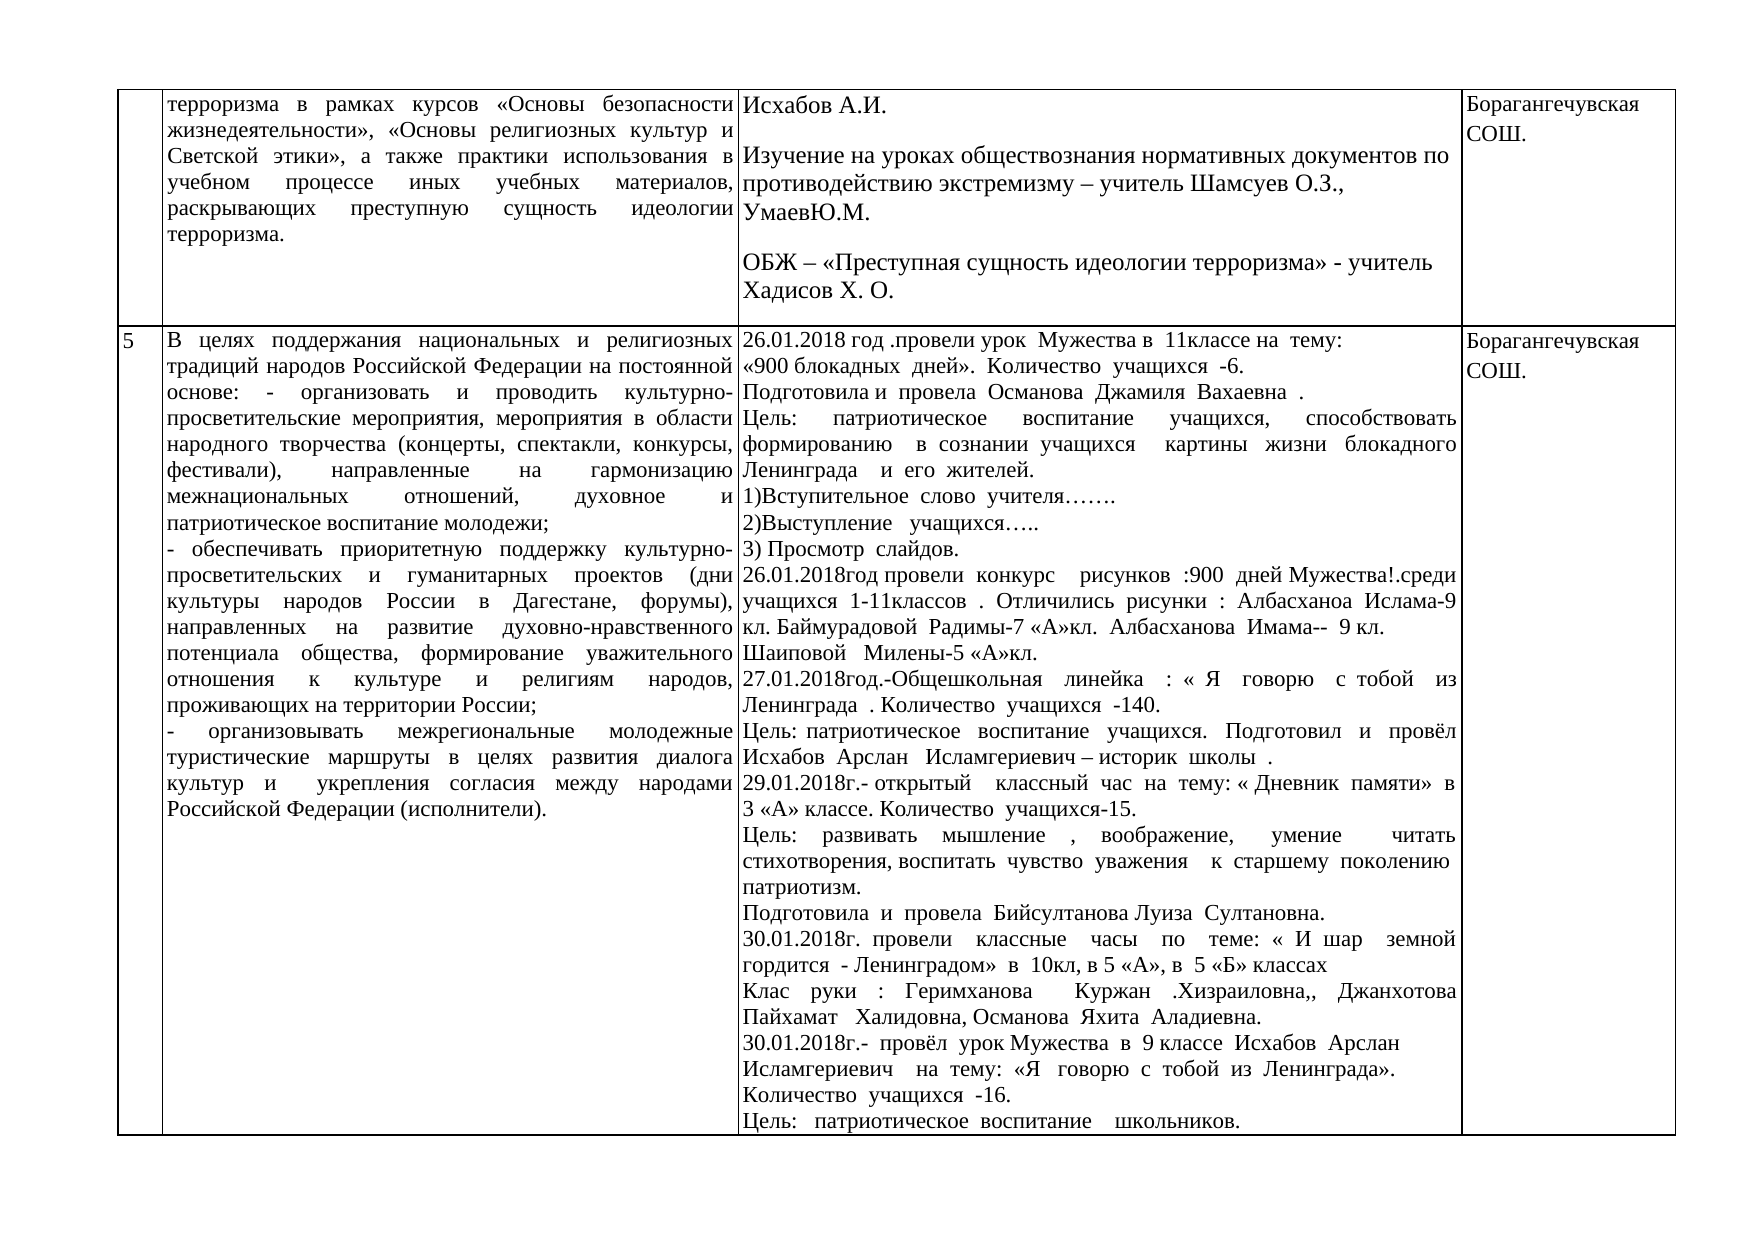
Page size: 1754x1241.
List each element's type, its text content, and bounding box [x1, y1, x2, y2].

table_cell 5 [119, 327, 162, 1134]
table_cell 4 [119, 90, 162, 325]
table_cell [739, 327, 1461, 1134]
table_cell Борагангечувская СОШ. [1463, 90, 1675, 325]
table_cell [1463, 327, 1675, 1134]
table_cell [739, 90, 1461, 325]
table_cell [163, 327, 738, 1134]
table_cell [163, 90, 738, 325]
